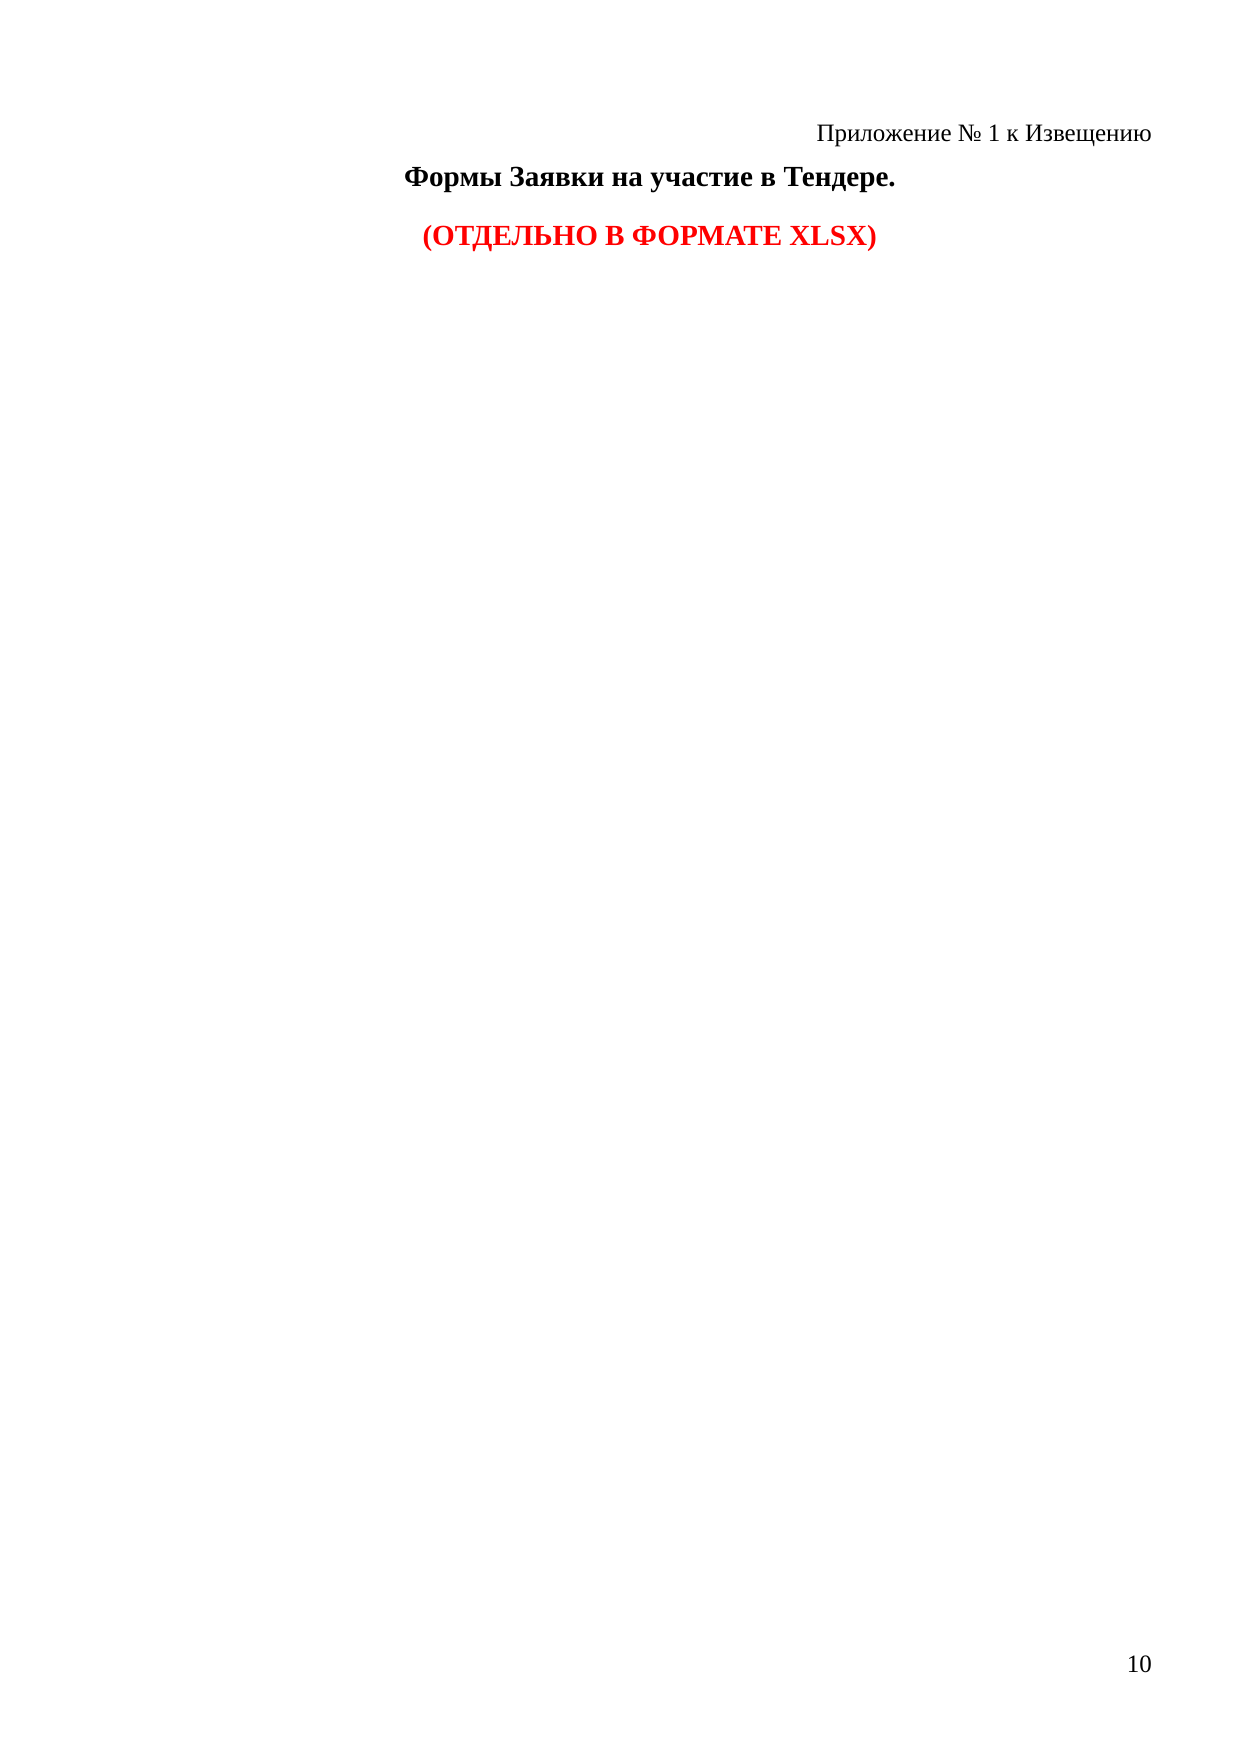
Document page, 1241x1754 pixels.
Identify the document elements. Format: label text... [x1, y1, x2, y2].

text (отдельно в формате xlsx) [148, 218, 1152, 251]
subtitle Формы Заявки на участие в Тендере. [148, 159, 1152, 193]
text Приложение № 1 к Извещению [103, 118, 1152, 147]
